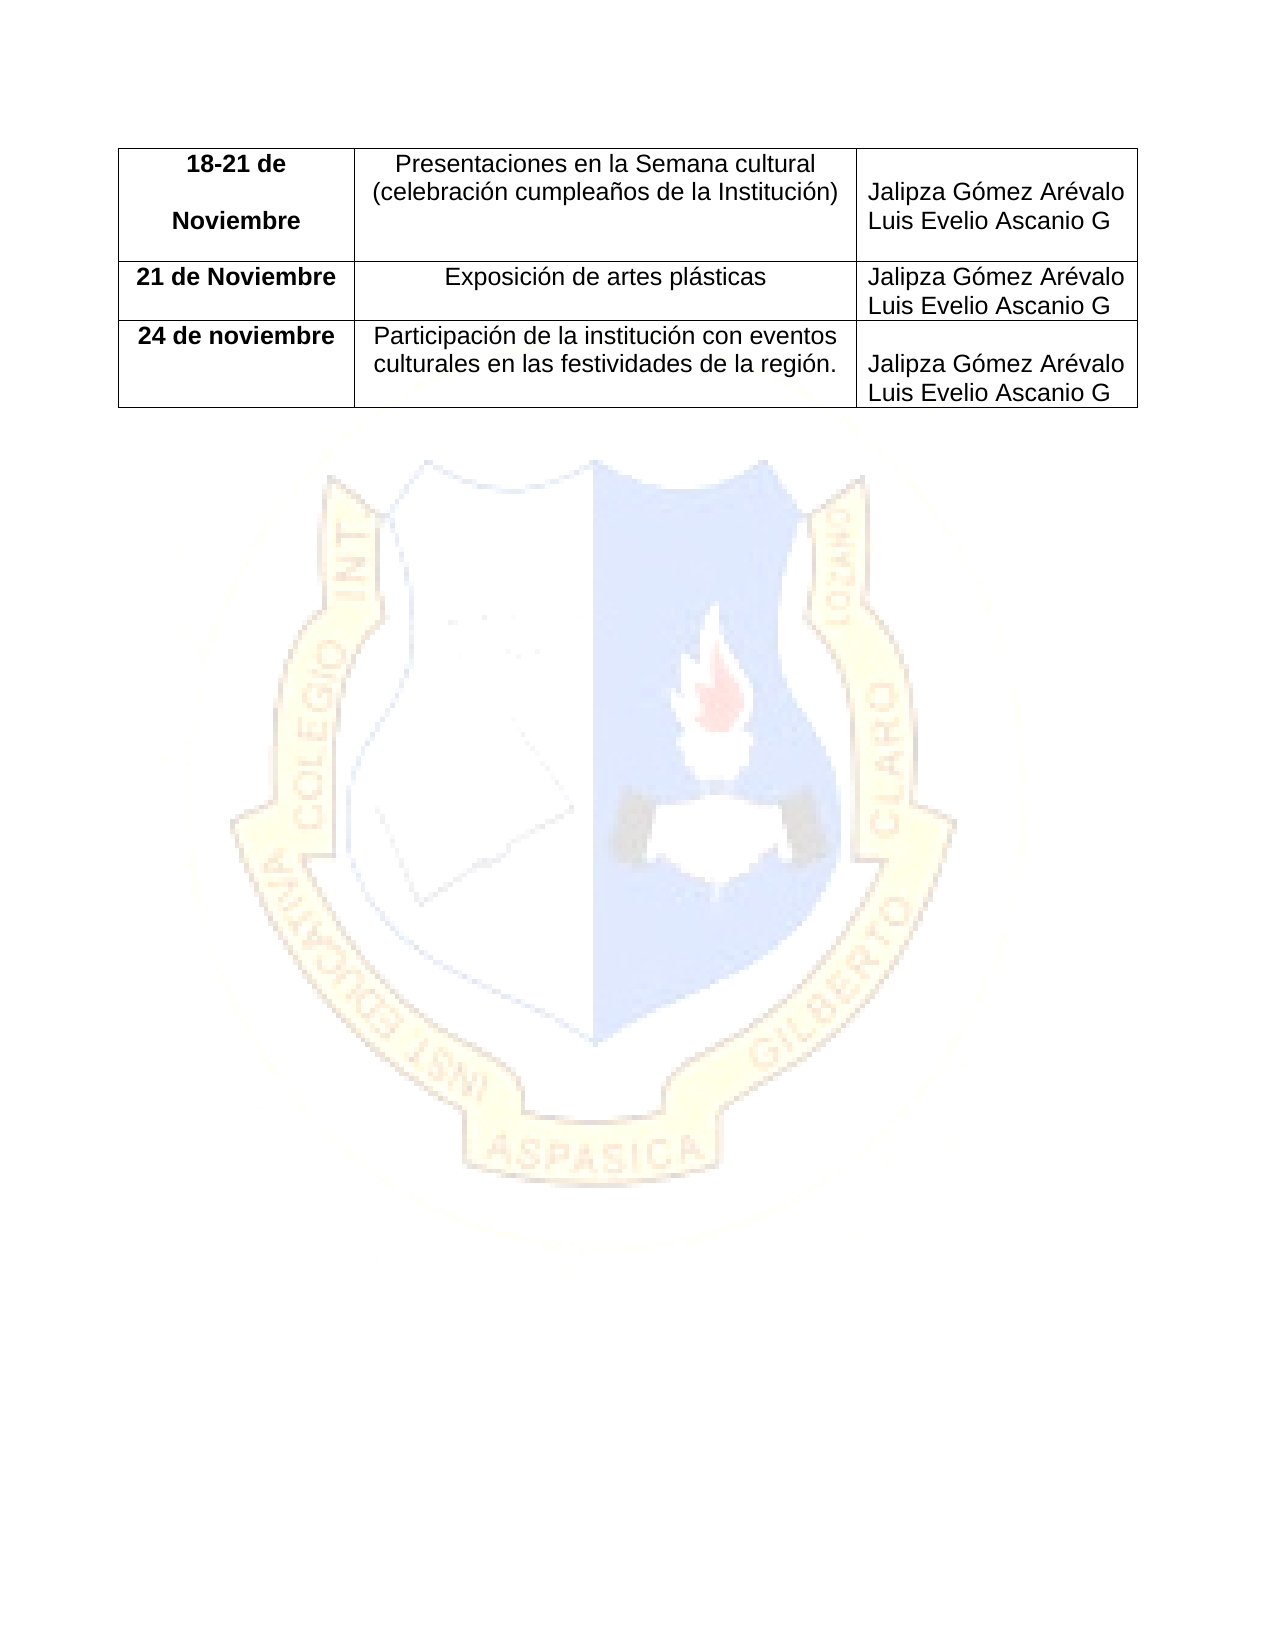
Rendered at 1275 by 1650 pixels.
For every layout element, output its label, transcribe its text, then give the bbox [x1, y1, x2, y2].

table_cell Jalipza Gómez Arévalo Luis Evelio Ascanio G [857, 321, 1137, 407]
table_cell Participación de la institución con eventos culturales en las festividades de la región. [355, 321, 856, 407]
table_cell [857, 262, 1137, 320]
table_cell Presentaciones en la Semana cultural (celebración cumpleaños de la Institución) [355, 149, 856, 261]
table_cell Exposición de artes plásticas [355, 262, 856, 320]
table_cell 21 de Noviembre [119, 262, 354, 320]
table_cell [857, 149, 1137, 261]
table_cell 18-21 de Noviembre [119, 149, 354, 261]
table_cell 24 de noviembre [119, 321, 354, 407]
